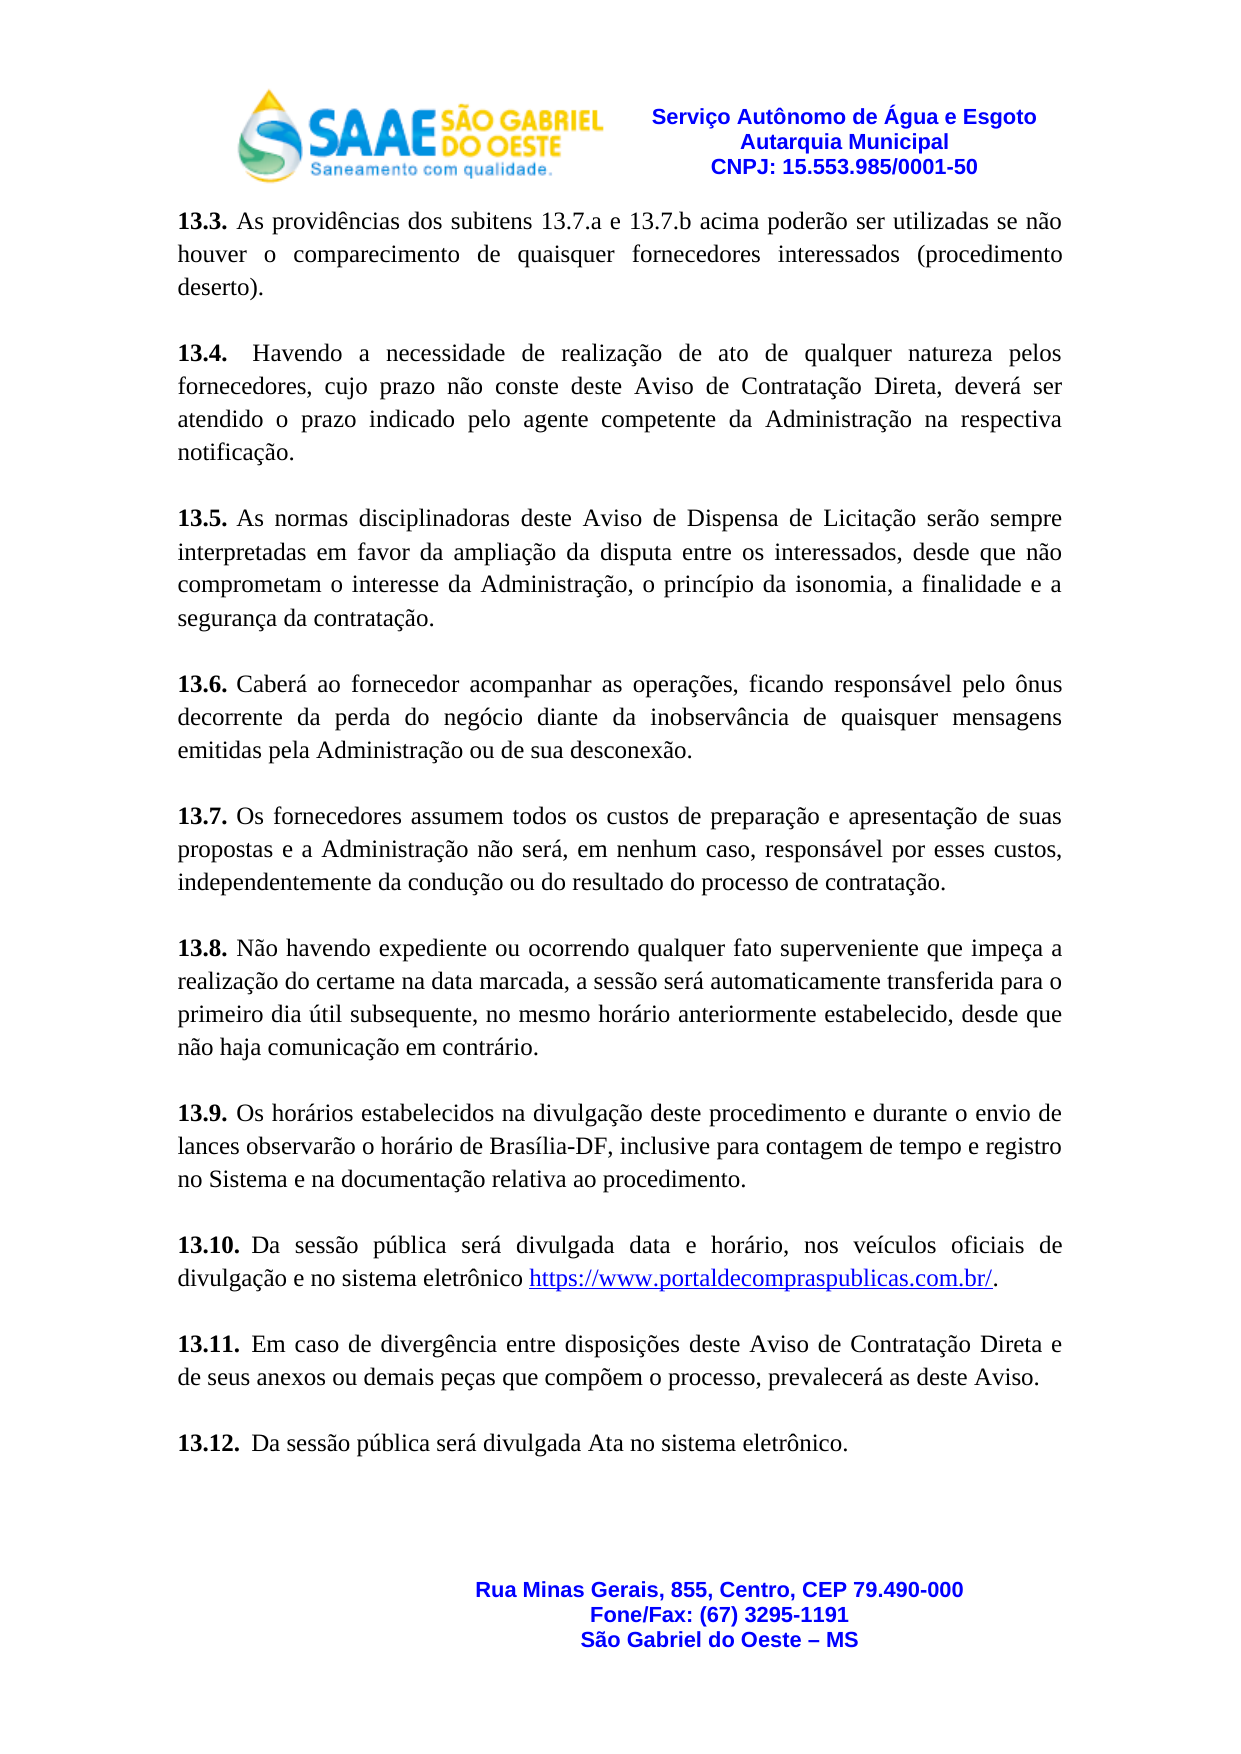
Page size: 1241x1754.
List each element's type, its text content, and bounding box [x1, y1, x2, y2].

picture [229, 80, 614, 188]
list Da sessão pública será divulgada Ata no sistema eletrônico. [177, 1428, 1063, 1457]
list Da sessão pública será divulgada data e horário, nos veículos oficiais de divulgação e no sistema eletrônico https://www.portaldecompraspublicas.com.br/. [177, 1230, 1063, 1292]
list As providências dos subitens 13.7.a e 13.7.b acima poderão ser utilizadas se não houver o comparecimento de quaisquer fornecedores interessados (procedimento deserto). [177, 206, 1063, 301]
list Caberá ao fornecedor acompanhar as operações, ficando responsável pelo ônus decorrente da perda do negócio diante da inobservância de quaisquer mensagens emitidas pela Administração ou de sua desconexão. [177, 669, 1063, 763]
list Os fornecedores assumem todos os custos de preparação e apresentação de suas propostas e a Administração não será, em nenhum caso, responsável por esses custos, independentemente da condução ou do resultado do processo de contratação. [177, 801, 1063, 896]
list Os horários estabelecidos na divulgação deste procedimento e durante o envio de lances observarão o horário de Brasília-DF, inclusive para contagem de tempo e registro no Sistema e na documentação relativa ao procedimento. [177, 1098, 1063, 1193]
list Havendo a necessidade de realização de ato de qualquer natureza pelos fornecedores, cujo prazo não conste deste Aviso de Contratação Direta, deverá ser atendido o prazo indicado pelo agente competente da Administração na respectiva notificação. [177, 338, 1063, 466]
list As normas disciplinadoras deste Aviso de Dispensa de Licitação serão sempre interpretadas em favor da ampliação da disputa entre os interessados, desde que não comprometam o interesse da Administração, o princípio da isonomia, a finalidade e a segurança da contratação. [177, 503, 1063, 631]
list Não havendo expediente ou ocorrendo qualquer fato superveniente que impeça a realização do certame na data marcada, a sessão será automaticamente transferida para o primeiro dia útil subsequente, no mesmo horário anteriormente estabelecido, desde que não haja comunicação em contrário. [177, 933, 1063, 1061]
list Em caso de divergência entre disposições deste Aviso de Contratação Direta e de seus anexos ou demais peças que compõem o processo, prevalecerá as deste Aviso. [177, 1329, 1063, 1391]
